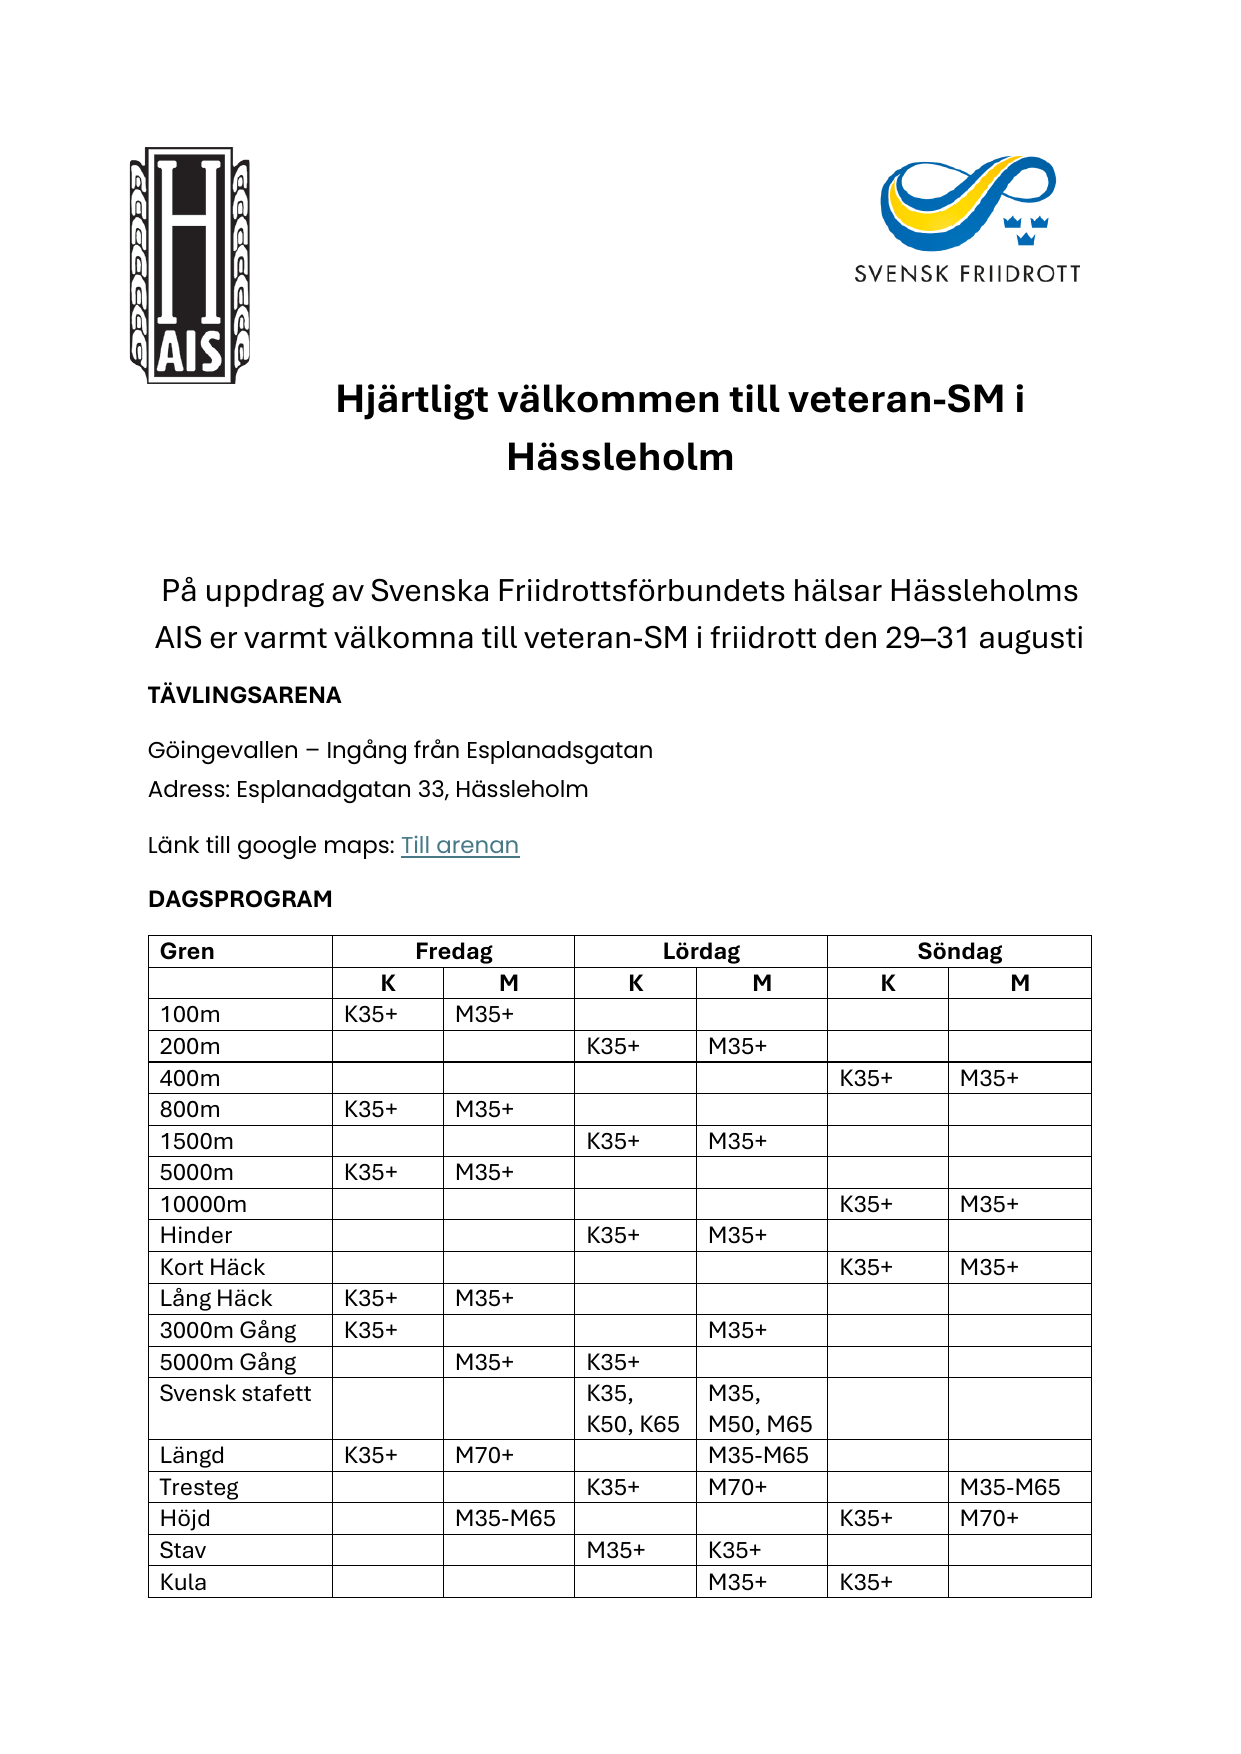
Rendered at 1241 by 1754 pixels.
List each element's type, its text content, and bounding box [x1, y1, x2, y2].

table_cell [828, 1535, 948, 1565]
table_cell M [444, 968, 574, 998]
text Göingevallen – Ingång från Esplanadsgatan Adress: Esplanadgatan 33, Hässleholm [148, 732, 1093, 806]
table_cell [697, 1094, 827, 1124]
table_cell [828, 1440, 948, 1471]
table_cell K35+ [333, 1284, 443, 1314]
table_cell M35+ [697, 1566, 827, 1597]
table_cell Längd [149, 1440, 332, 1471]
table_cell M35+ [949, 1063, 1091, 1093]
table_cell [828, 1157, 948, 1188]
table_cell Svensk stafett [149, 1378, 332, 1439]
table_cell K35+ [828, 1189, 948, 1219]
table_cell [575, 1315, 696, 1346]
table_cell [575, 1440, 696, 1471]
table_cell K35+ [575, 1031, 696, 1061]
table_cell 400m [149, 1063, 332, 1093]
table_cell [149, 968, 332, 998]
table_cell K35+ [828, 1566, 948, 1597]
table_cell [697, 1252, 827, 1282]
table_cell [333, 1472, 443, 1502]
table_cell [697, 1063, 827, 1093]
table_cell [949, 1094, 1091, 1124]
table_cell M35+ [444, 1157, 574, 1188]
table_cell 10000m [149, 1189, 332, 1219]
text Länk till google maps: Till arenan [148, 827, 1093, 862]
table_cell [333, 1378, 443, 1439]
table_cell [828, 1472, 948, 1502]
table_cell [828, 999, 948, 1030]
table_cell [949, 1157, 1091, 1188]
table_cell [697, 1284, 827, 1314]
table_cell Lång Häck [149, 1284, 332, 1314]
table_cell [444, 1535, 574, 1565]
table_cell Höjd [149, 1503, 332, 1534]
table_header Gren [149, 936, 332, 967]
table_cell M35+ [444, 1284, 574, 1314]
picture [855, 156, 1080, 282]
table_cell [333, 1031, 443, 1061]
table_cell [444, 1252, 574, 1282]
table_cell [697, 1189, 827, 1219]
table_cell K35+ [828, 1252, 948, 1282]
table_cell [697, 1503, 827, 1534]
table_cell K35+ [333, 1315, 443, 1346]
table_cell M35-M65 [949, 1472, 1091, 1502]
table_cell [444, 1063, 574, 1093]
text DAGSPROGRAM [148, 883, 1093, 914]
table_cell K [828, 968, 948, 998]
table_cell M35+ [575, 1535, 696, 1565]
table_cell 800m [149, 1094, 332, 1124]
table_cell M35+ [697, 1031, 827, 1061]
table_cell [333, 1252, 443, 1282]
table_cell K35+ [333, 999, 443, 1030]
table_cell [697, 1157, 827, 1188]
table_cell M [949, 968, 1091, 998]
table_header Söndag [828, 936, 1091, 967]
table_cell 200m [149, 1031, 332, 1061]
text TÄVLINGSARENA [148, 680, 1093, 711]
table_cell K [575, 968, 696, 998]
table_cell K35+ [333, 1440, 443, 1471]
table_cell [949, 1220, 1091, 1251]
text Hjärtligt välkommen till veteran-SM i Hässleholm [148, 373, 1093, 482]
table_cell K [333, 968, 443, 998]
table_cell Tresteg [149, 1472, 332, 1502]
table_cell M35+ [949, 1189, 1091, 1219]
table_cell [333, 1220, 443, 1251]
table_cell 1500m [149, 1126, 332, 1156]
table_cell [697, 1347, 827, 1377]
table_cell [949, 1535, 1091, 1565]
table_cell [575, 1284, 696, 1314]
table_cell [333, 1503, 443, 1534]
table_cell [575, 1063, 696, 1093]
table_cell M35+ [697, 1126, 827, 1156]
table_cell [333, 1347, 443, 1377]
table_cell [949, 1315, 1091, 1346]
table_cell K35+ [333, 1094, 443, 1124]
table_cell K35+ [828, 1503, 948, 1534]
table_cell 3000m Gång [149, 1315, 332, 1346]
table_cell [333, 1566, 443, 1597]
picture [129, 147, 250, 384]
table_cell [575, 1157, 696, 1188]
table_header Fredag [333, 936, 574, 967]
table_cell [444, 1220, 574, 1251]
table_cell K35+ [697, 1535, 827, 1565]
table_cell 100m [149, 999, 332, 1030]
table_cell [575, 1503, 696, 1534]
table_cell [828, 1315, 948, 1346]
table_cell [333, 1535, 443, 1565]
table_cell [949, 1347, 1091, 1377]
table_cell M35+ [949, 1252, 1091, 1282]
table_cell [444, 1126, 574, 1156]
table_cell M35+ [444, 999, 574, 1030]
table_cell [949, 1031, 1091, 1061]
table_cell [949, 999, 1091, 1030]
table_cell [949, 1126, 1091, 1156]
table_cell [444, 1189, 574, 1219]
table_cell [828, 1094, 948, 1124]
table_cell M70+ [697, 1472, 827, 1502]
table_cell [828, 1220, 948, 1251]
table_cell [575, 1189, 696, 1219]
table_cell [828, 1126, 948, 1156]
table_header Lördag [575, 936, 827, 967]
table_cell [444, 1566, 574, 1597]
table_cell [444, 1378, 574, 1439]
table_cell [949, 1284, 1091, 1314]
table_cell [949, 1440, 1091, 1471]
table_cell [444, 1315, 574, 1346]
table_cell [333, 1189, 443, 1219]
table_cell M70+ [444, 1440, 574, 1471]
table_cell K35, K50, K65 [575, 1378, 696, 1439]
table_cell Hinder [149, 1220, 332, 1251]
table_cell [575, 1566, 696, 1597]
table_cell Kort Häck [149, 1252, 332, 1282]
table_cell M35+ [444, 1094, 574, 1124]
table_cell [828, 1031, 948, 1061]
table_cell [949, 1566, 1091, 1597]
table_cell [333, 1063, 443, 1093]
table_cell [828, 1284, 948, 1314]
table_cell [697, 999, 827, 1030]
table_cell [575, 1252, 696, 1282]
table_cell M35-M65 [444, 1503, 574, 1534]
table_cell 5000m Gång [149, 1347, 332, 1377]
table_cell [575, 1094, 696, 1124]
table_cell M35, M50, M65 [697, 1378, 827, 1439]
table_cell [575, 999, 696, 1030]
table_cell K35+ [575, 1347, 696, 1377]
table_cell M70+ [949, 1503, 1091, 1534]
table_cell K35+ [575, 1126, 696, 1156]
table_cell M35+ [444, 1347, 574, 1377]
table_cell K35+ [575, 1220, 696, 1251]
table_cell K35+ [575, 1472, 696, 1502]
table_cell Kula [149, 1566, 332, 1597]
text På uppdrag av Svenska Friidrottsförbundets hälsar Hässleholms AIS er varmt välkomna till veteran-SM i friidrott den 29–31 augusti [148, 570, 1093, 657]
table_cell M [697, 968, 827, 998]
table_cell [444, 1472, 574, 1502]
table_cell [333, 1126, 443, 1156]
table_cell K35+ [333, 1157, 443, 1188]
table_cell 5000m [149, 1157, 332, 1188]
table_cell [949, 1378, 1091, 1439]
table_cell M35+ [697, 1220, 827, 1251]
table_cell M35-M65 [697, 1440, 827, 1471]
table_cell [828, 1347, 948, 1377]
table_cell M35+ [697, 1315, 827, 1346]
table_cell [444, 1031, 574, 1061]
table_cell Stav [149, 1535, 332, 1565]
table_cell [828, 1378, 948, 1439]
table_cell K35+ [828, 1063, 948, 1093]
